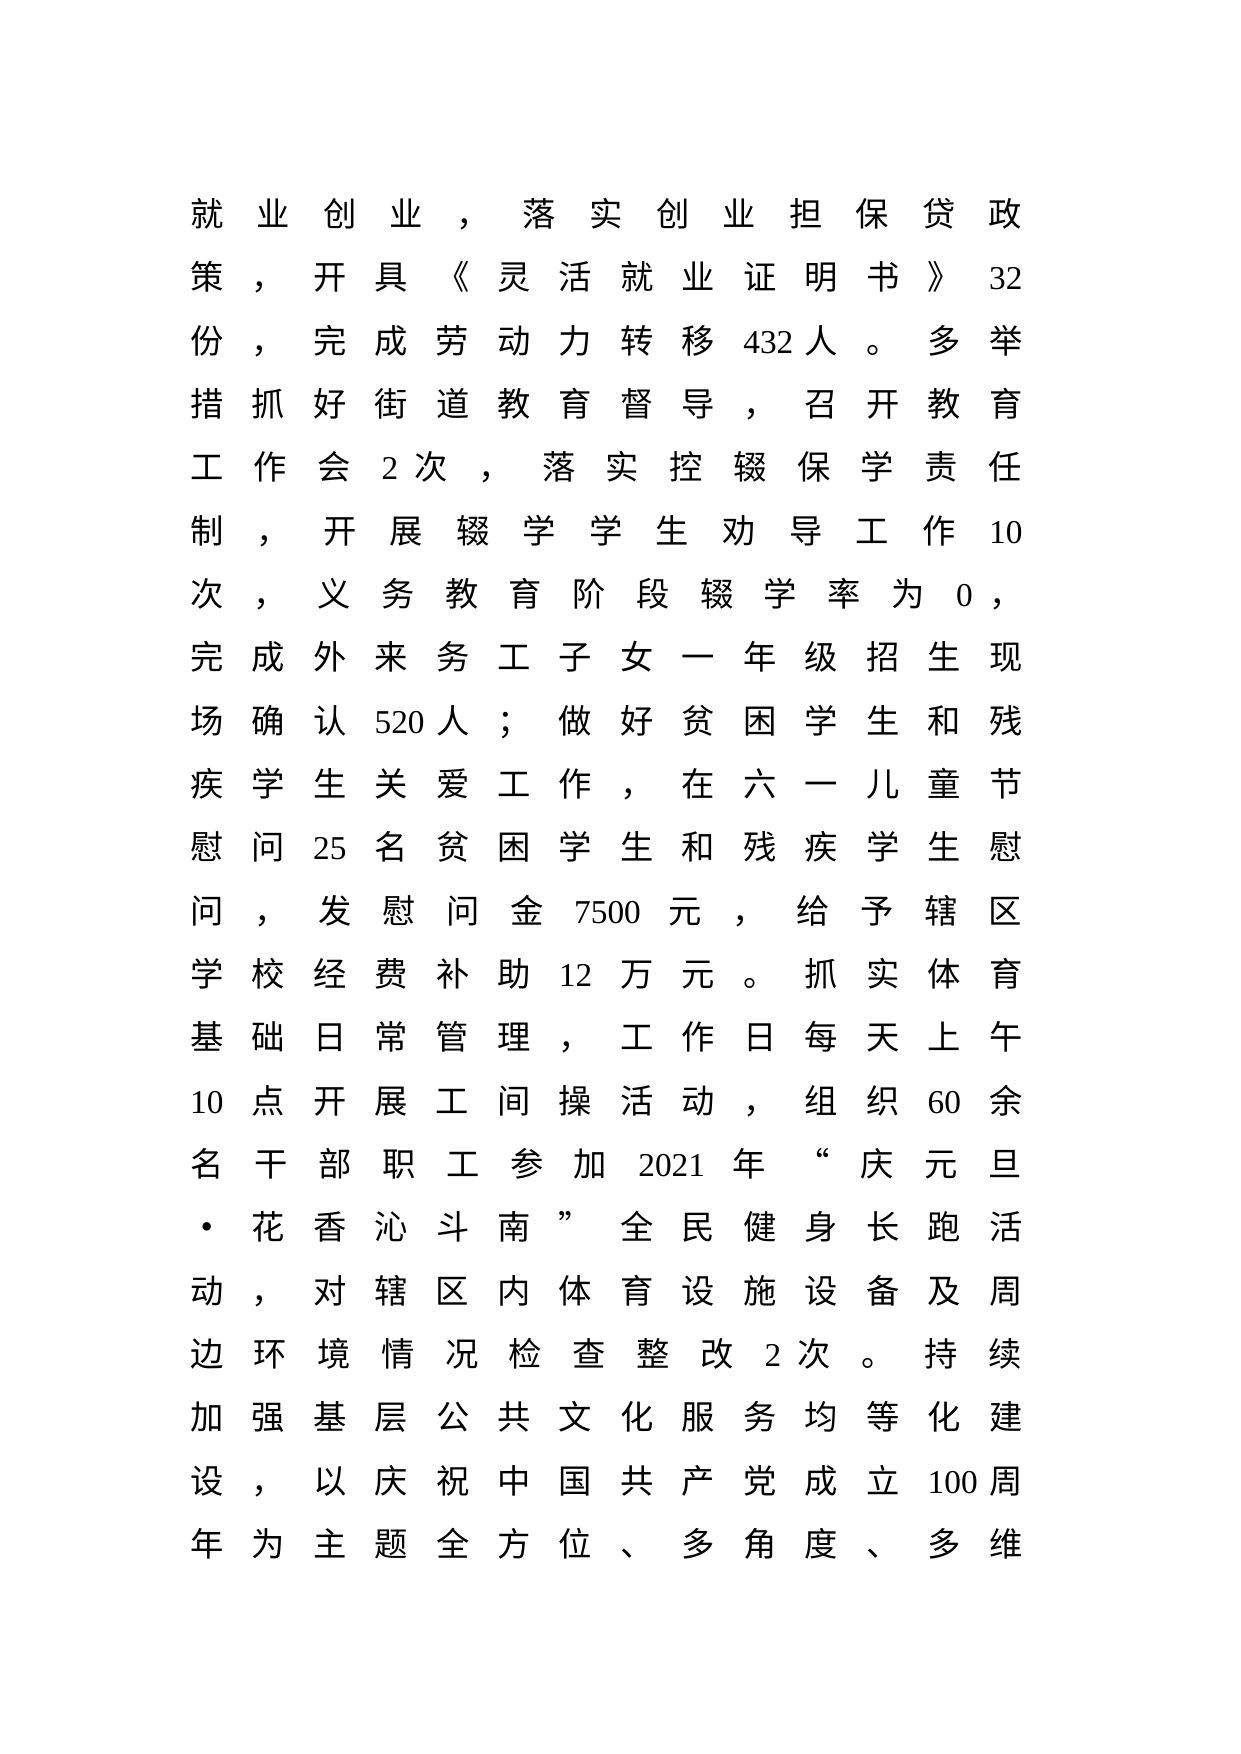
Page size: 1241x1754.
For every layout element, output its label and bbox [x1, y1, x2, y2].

text [190, 180, 1050, 1574]
